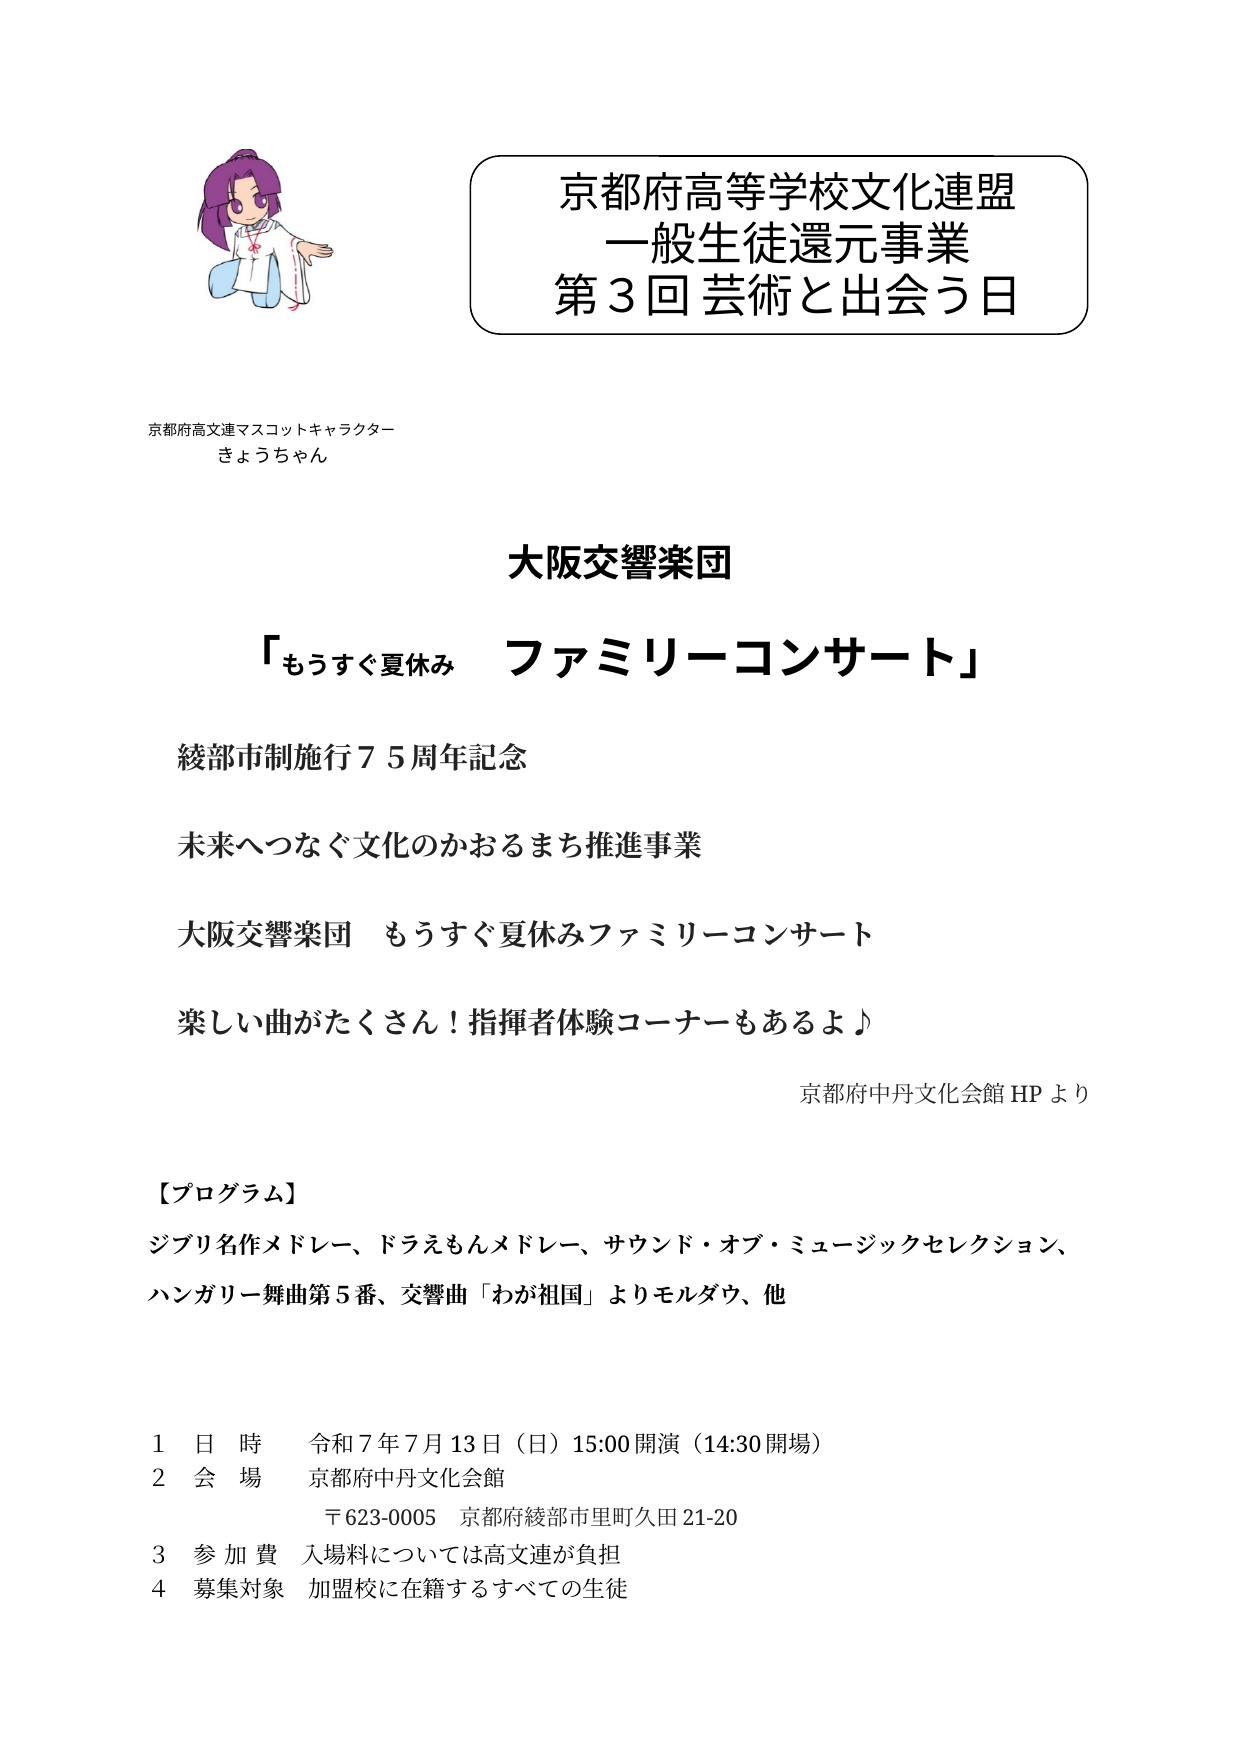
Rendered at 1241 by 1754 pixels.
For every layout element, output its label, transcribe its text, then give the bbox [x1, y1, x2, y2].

text 京都府中丹文化会館HPより [148, 1076, 1092, 1110]
text １ 日 時 令和７年７月13日（日）15:00開演（14:30開場） [148, 1426, 1092, 1460]
text 「もうすぐ夏休み ファミリーコンサート」 [148, 621, 1092, 688]
text 楽しい曲がたくさん！指揮者体験コーナーもあるよ♪ [148, 987, 1092, 1055]
text ２ 会 場 京都府中丹文化会館 [148, 1460, 1092, 1494]
text 〒623-0005 京都府綾部市里町久田21-20 [148, 1498, 1092, 1532]
text ３ 参加費 入場料については高文連が負担 [148, 1537, 1092, 1571]
picture [197, 149, 334, 311]
text 大阪交響楽団 [148, 526, 1092, 594]
text ハンガリー舞曲第５番、交響曲「わが祖国」よりモルダウ、他 [148, 1277, 1092, 1311]
text 未来へつなぐ文化のかおるまち推進事業 [148, 810, 1092, 878]
text ４ 募集対象 加盟校に在籍するすべての生徒 [148, 1571, 1092, 1605]
text 綾部市制施行７５周年記念 [148, 722, 1092, 789]
text 【プログラム】 [148, 1176, 1092, 1210]
text 大阪交響楽団 もうすぐ夏休みファミリーコンサート [148, 899, 1092, 967]
text ジブリ名作メドレー、ドラえもんメドレー、サウンド・オブ・ミュージックセレクション、 [148, 1226, 1092, 1260]
